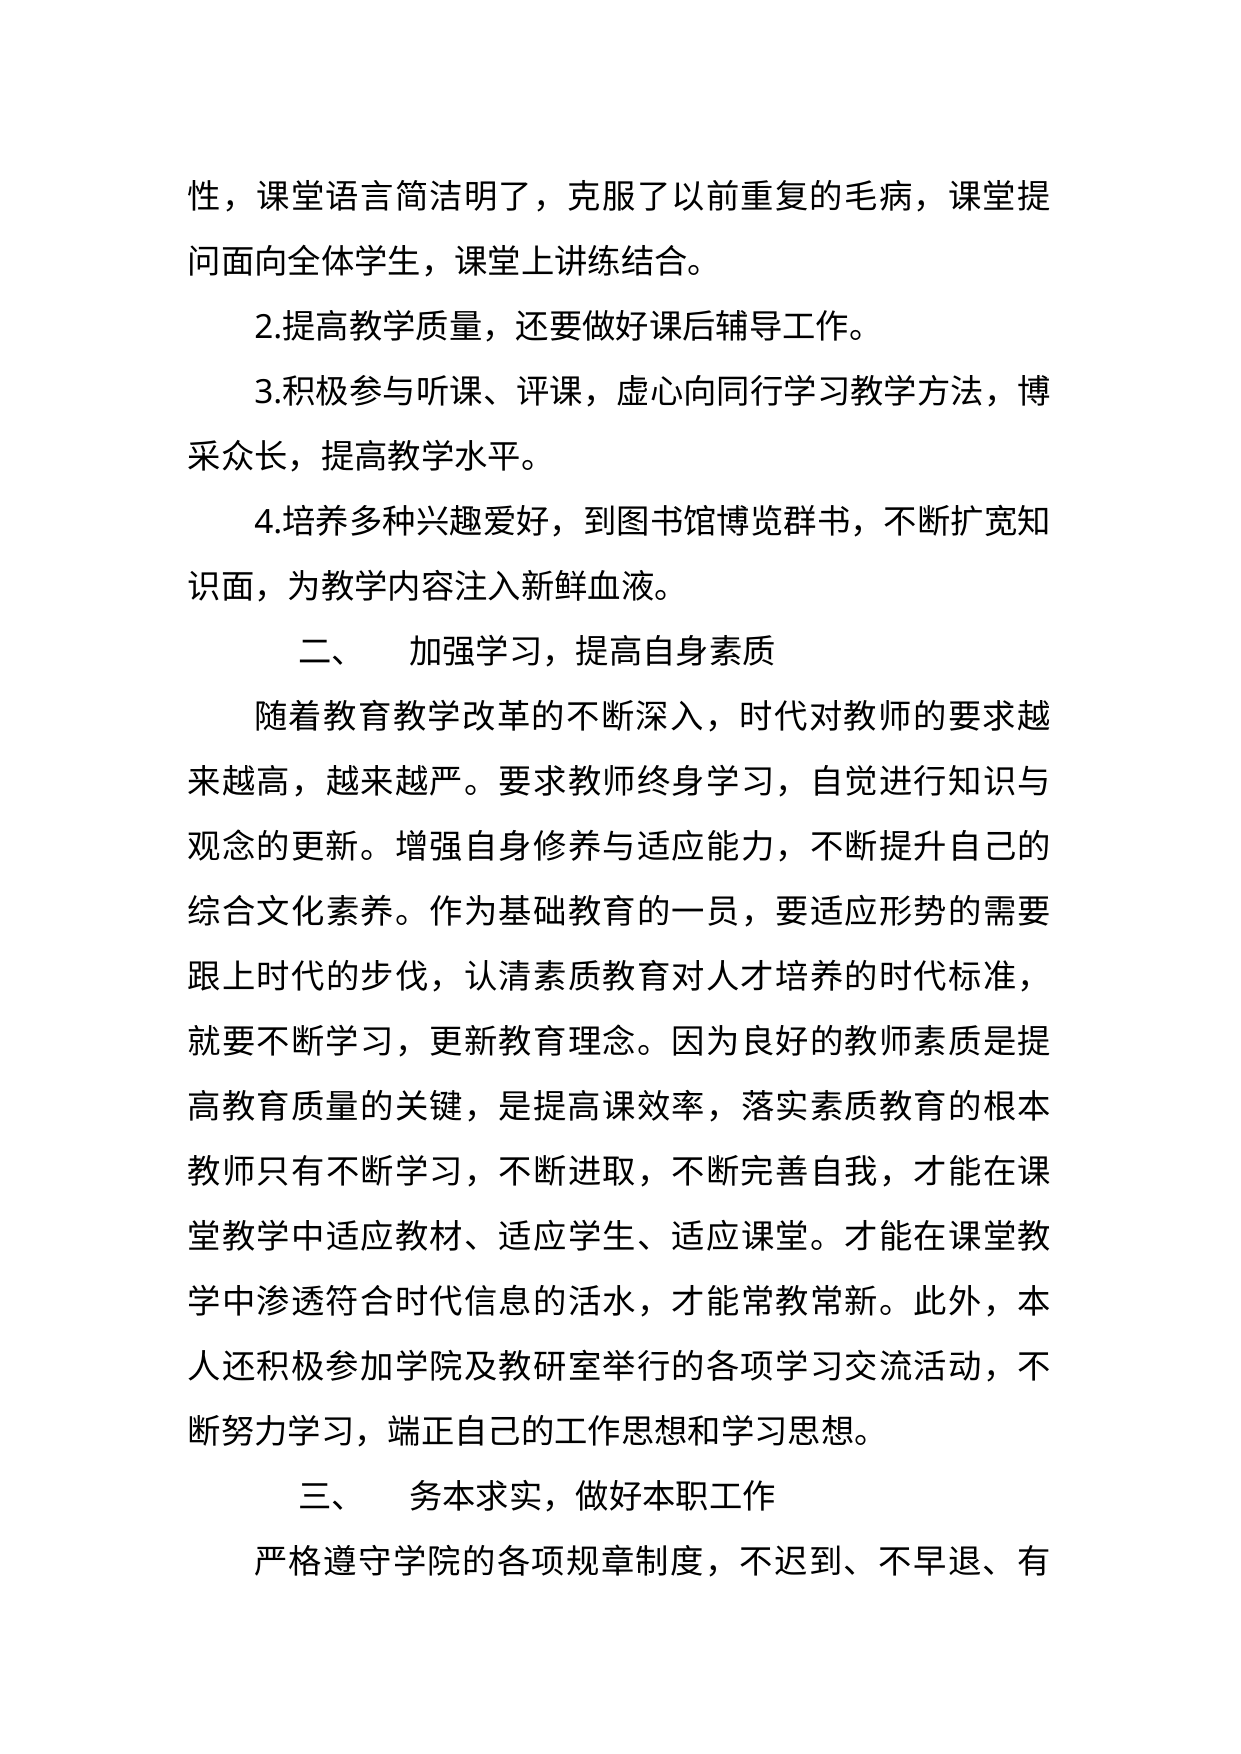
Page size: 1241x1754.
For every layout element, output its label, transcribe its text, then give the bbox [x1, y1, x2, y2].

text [187, 1527, 1053, 1592]
subtitle 加强学习，提高自身素质 [298, 617, 1053, 682]
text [187, 162, 1053, 292]
text 3.积极参与听课、评课，虚心向同行学习教学方法，博采众长，提高教学水平。 [187, 357, 1053, 487]
text 随着教育教学改革的不断深入，时代对教师的要求越来越高，越来越严。要求教师终身学习，自觉进行知识与观念的更新。增强自身修养与适应能力，不断提升自己的综合文化素养。作为基础教育的一员，要适应形势的需要，跟上时代的步伐，认清素质教育对人才培养的时代标准，就要不断学习，更新教育理念。因为良好的教师素质是提高教育质量的关键，是提高课效率，落实素质教育的根本。教师只有不断学习，不断进取，不断完善自我，才能在课堂教学中适应教材、适应学生、适应课堂。才能在课堂教学中渗透符合时代信息的活水，才能常教常新。此外，本人还积极参加学院及教研室举行的各项学习交流活动，不断努力学习，端正自己的工作思想和学习思想。 [187, 682, 1053, 1462]
subtitle 务本求实，做好本职工作 [298, 1462, 1053, 1527]
text 4.培养多种兴趣爱好，到图书馆博览群书，不断扩宽知识面，为教学内容注入新鲜血液。 [187, 487, 1053, 617]
text 2.提高教学质量，还要做好课后辅导工作。 [187, 292, 1053, 357]
